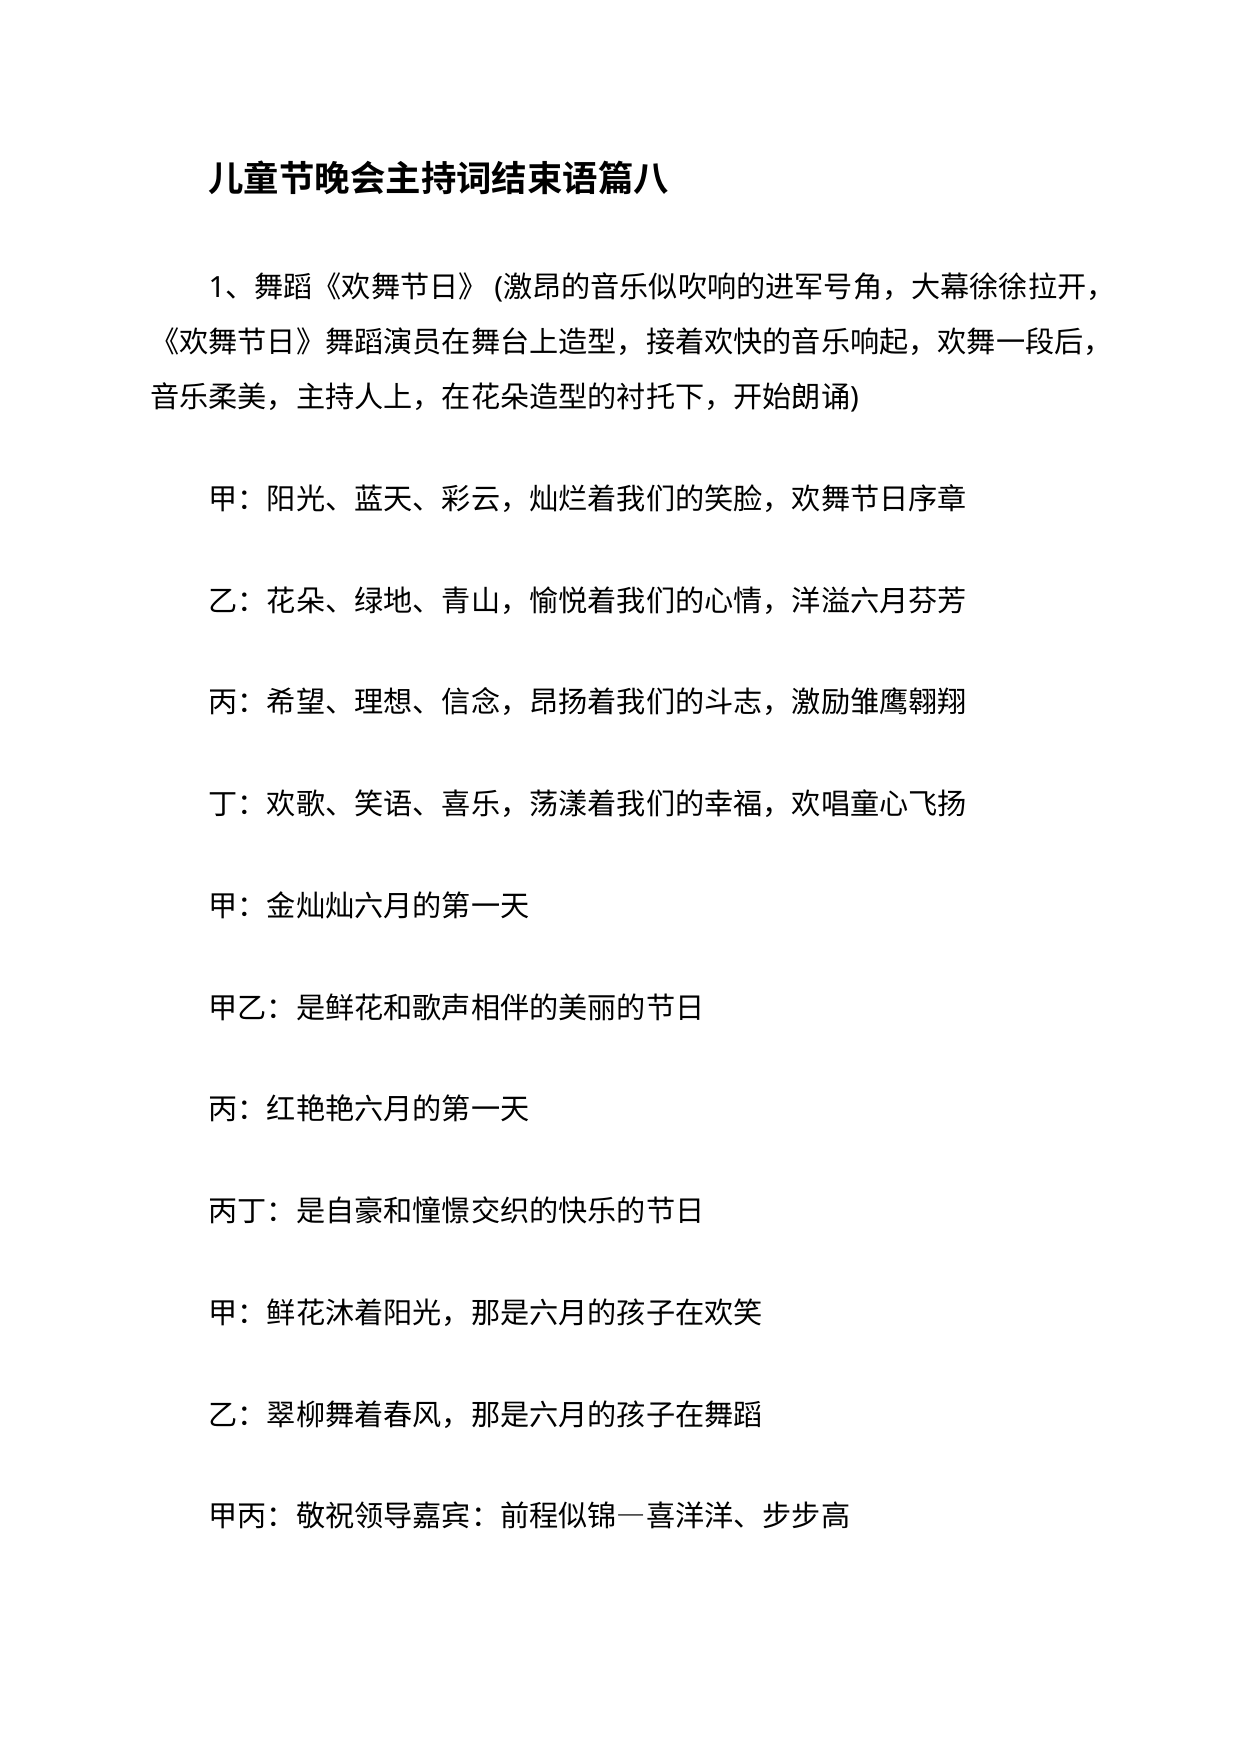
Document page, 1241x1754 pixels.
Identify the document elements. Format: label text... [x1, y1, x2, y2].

text 甲：鲜花沐着阳光，那是六月的孩子在欢笑 [150, 1289, 1090, 1332]
text 甲丙：敬祝领导嘉宾：前程似锦—喜洋洋、步步高 [150, 1493, 1090, 1535]
text 甲：金灿灿六月的第一天 [150, 882, 1090, 925]
text 丙丁：是自豪和憧憬交织的快乐的节日 [150, 1188, 1090, 1230]
text 丙：希望、理想、信念，昂扬着我们的斗志，激励雏鹰翱翔 [150, 679, 1090, 721]
text 丁：欢歌、笑语、喜乐，荡漾着我们的幸福，欢唱童心飞扬 [150, 781, 1090, 823]
text 1、舞蹈《欢舞节日》 (激昂的音乐似吹响的进军号角，大幕徐徐拉开，《欢舞节日》舞蹈演员在舞台上造型，接着欢快的音乐响起，欢舞一段后，音乐柔美，主持人上，在花朵造型的衬托下，开始朗诵) [150, 263, 1090, 416]
text 甲乙：是鲜花和歌声相伴的美丽的节日 [150, 984, 1090, 1026]
text 乙：花朵、绿地、青山，愉悦着我们的心情，洋溢六月芬芳 [150, 577, 1090, 619]
text 乙：翠柳舞着春风，那是六月的孩子在舞蹈 [150, 1391, 1090, 1433]
text 甲：阳光、蓝天、彩云，灿烂着我们的笑脸，欢舞节日序章 [150, 475, 1090, 518]
text 丙：红艳艳六月的第一天 [150, 1086, 1090, 1128]
text 儿童节晚会主持词结束语篇八 [150, 150, 1090, 201]
